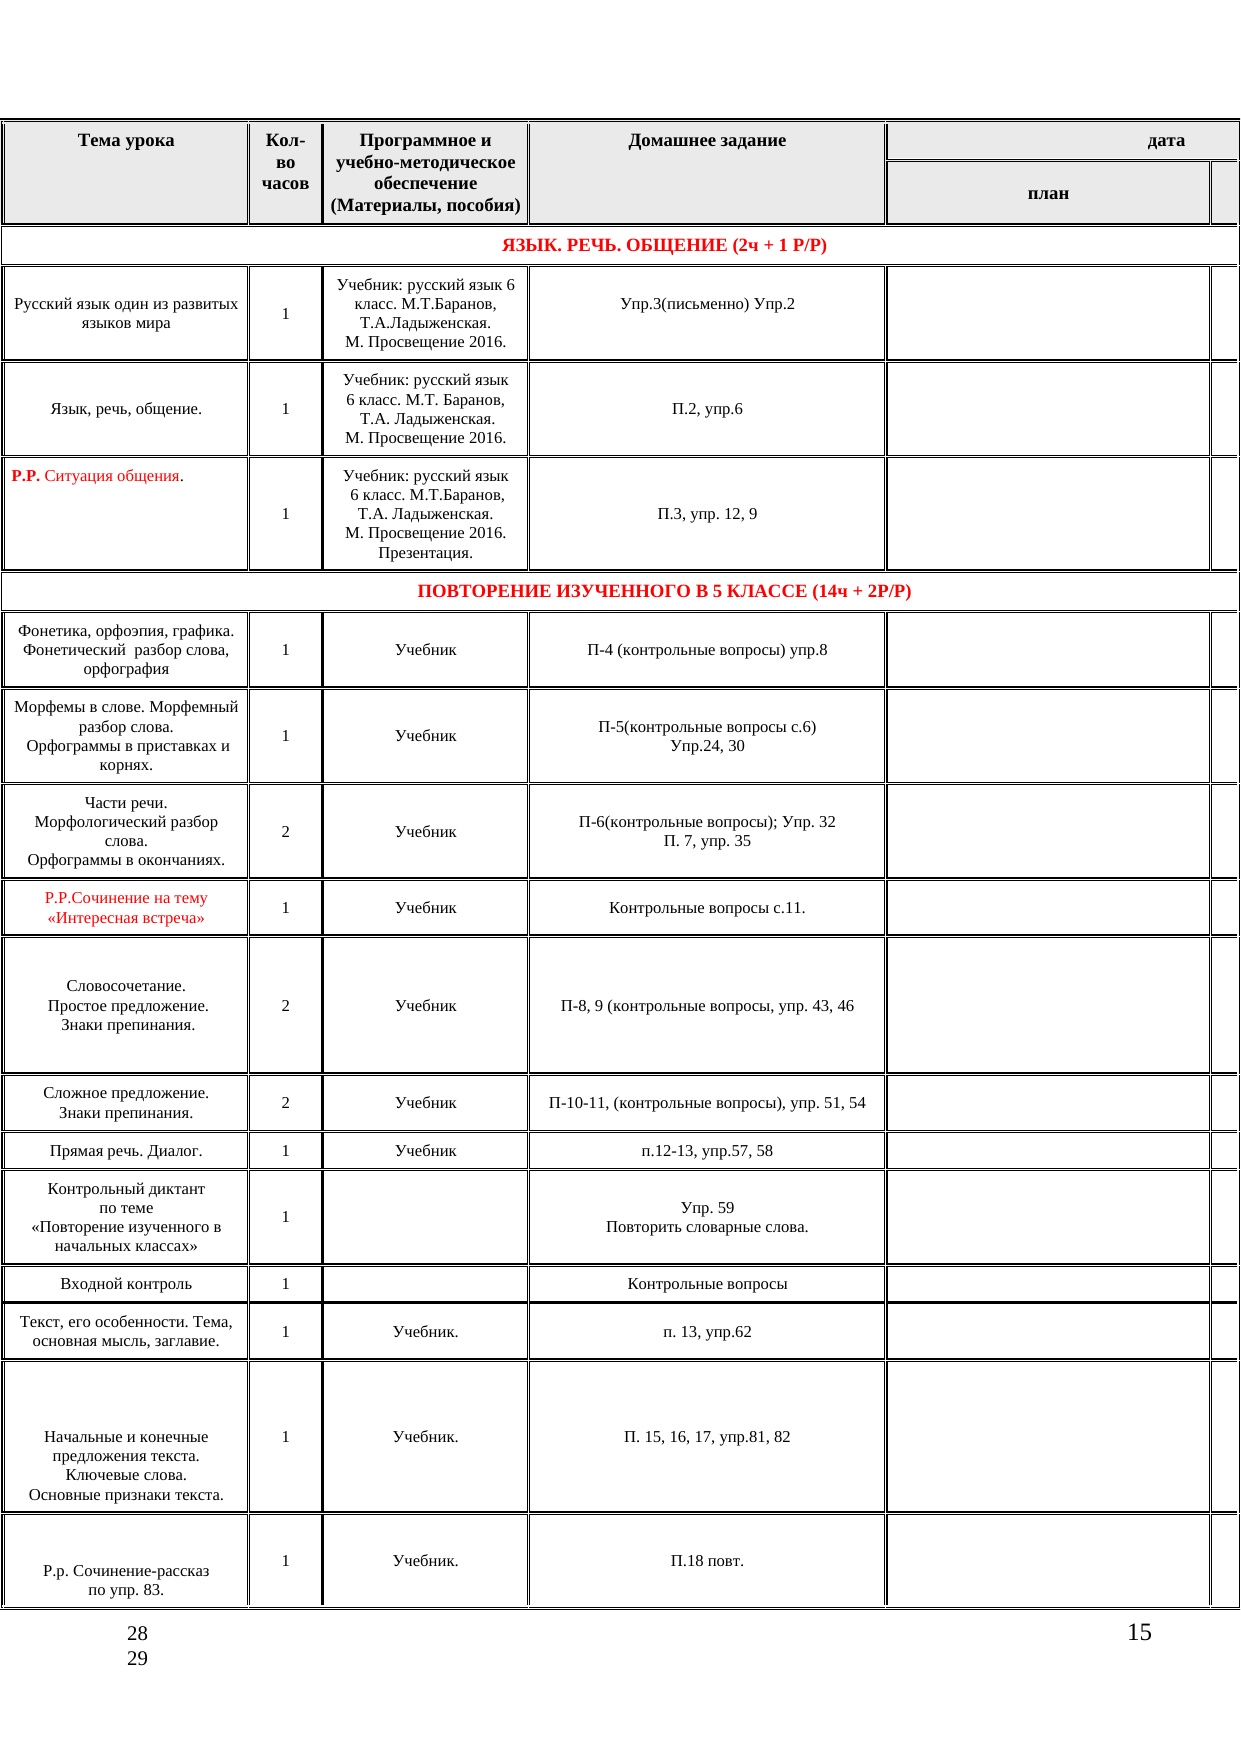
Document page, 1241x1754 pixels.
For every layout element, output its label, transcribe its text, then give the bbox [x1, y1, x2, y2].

table_cell Учебник [324, 613, 527, 686]
table_cell Язык, речь, общение. [5, 363, 247, 455]
table_cell Учебник [324, 690, 527, 782]
table_cell Учебник [324, 1076, 527, 1129]
table_cell [888, 785, 1209, 877]
table_cell Учебник. [322, 1515, 529, 1607]
table_cell 2 [250, 785, 321, 877]
table_cell [1212, 1130, 1239, 1167]
table_cell [1212, 1358, 1239, 1511]
table_cell Учебник [324, 881, 527, 934]
table_cell [1212, 1301, 1239, 1358]
table_cell Р.Р.Сочинение на тему «Интересная встреча» [5, 881, 247, 934]
table_cell п. 13, упр.62 [530, 1304, 884, 1358]
table_cell [1211, 1511, 1239, 1607]
table_header Тема урока [4, 122, 249, 223]
table_cell Упр. 59 Повторить словарные слова. [530, 1171, 884, 1263]
table_cell 2 [250, 938, 321, 1072]
table_cell П-4 (контрольные вопросы) упр.8 [530, 613, 884, 686]
table_cell [1212, 934, 1239, 1072]
table_cell Учебник. [324, 1304, 527, 1358]
table_cell [1212, 1072, 1239, 1129]
table_cell [1211, 782, 1240, 877]
table_cell П.3, упр. 12, 9 [530, 458, 884, 569]
table_cell П.2, упр.6 [530, 363, 884, 455]
table_cell ПОВТОРЕНИЕ ИЗУЧЕННОГО В 5 КЛАССЕ (14ч + 2Р/Р) [2, 569, 1239, 610]
table_cell [888, 1362, 1209, 1511]
table_cell п.12-13, упр.57, 58 [530, 1133, 884, 1167]
table_cell Текст, его особенности. Тема, основная мысль, заглавие. [5, 1304, 247, 1358]
table_cell [1212, 877, 1239, 934]
table_cell Учебник [324, 785, 527, 877]
table_cell [1211, 455, 1240, 569]
table_cell [888, 690, 1209, 782]
table_cell [888, 1267, 1209, 1301]
table_cell [1212, 1263, 1239, 1301]
table_cell Учебник [324, 1133, 527, 1167]
table_cell П-8, 9 (контрольные вопросы, упр. 43, 46 [530, 938, 884, 1072]
table_cell Русский язык один из развитых языков мира [5, 267, 247, 359]
table_cell Р.Р. Ситуация общения. [5, 458, 247, 569]
table_cell Прямая речь. Диалог. [5, 1133, 247, 1167]
table_cell 1 [250, 881, 321, 934]
table_cell [888, 881, 1209, 934]
table_cell [324, 1267, 527, 1301]
table_cell 2 [250, 1076, 321, 1129]
table_cell Морфемы в слове. Морфемный разбор слова. Орфограммы в приставках и корнях. [5, 690, 247, 782]
table_cell Словосочетание. Простое предложение. Знаки препинания. [5, 938, 247, 1072]
table_header Домашнее задание [529, 120, 886, 223]
table_cell Упр.3(письменно) Упр.2 [530, 267, 884, 359]
table_cell 1 [250, 363, 321, 455]
table_cell [888, 1076, 1209, 1129]
table_cell П-10-11, (контрольные вопросы), упр. 51, 54 [530, 1076, 884, 1129]
table_cell [888, 267, 1209, 359]
table_cell [324, 1171, 527, 1263]
table_cell [888, 613, 1209, 686]
table_cell [1212, 686, 1239, 782]
table_cell Р.р. Сочинение-рассказ по упр. 83. [4, 1515, 249, 1607]
table_cell 1 [250, 1267, 321, 1301]
table_cell [1212, 359, 1239, 455]
table_cell [888, 458, 1209, 569]
table_cell [888, 938, 1209, 1072]
table_cell [1212, 1168, 1239, 1263]
table_cell Сложное предложение. Знаки препинания. [5, 1076, 247, 1129]
table_cell 1 [250, 1304, 321, 1358]
table_cell [888, 363, 1209, 455]
table_cell ЯЗЫК. РЕЧЬ. ОБЩЕНИЕ (2ч + 1 Р/Р) [2, 223, 1239, 264]
table_cell П. 15, 16, 17, упр.81, 82 [530, 1362, 884, 1511]
table_cell Контрольные вопросы с.11. [530, 881, 884, 934]
table_cell Учебник. [324, 1362, 527, 1511]
table_cell 1 [250, 1171, 321, 1263]
table_header Программное и учебно-методическое обеспечение (Материалы, пособия) [322, 122, 529, 223]
table_cell П.18 повт. [529, 1511, 886, 1607]
table_cell [888, 1171, 1209, 1263]
table_header Кол-во часов [249, 122, 322, 223]
table_cell Учебник [324, 938, 527, 1072]
table_cell П-5(контрольные вопросы с.6) Упр.24, 30 [530, 690, 884, 782]
table_cell Фонетика, орфоэпия, графика. Фонетический разбор слова, орфография [5, 613, 247, 686]
table_cell 1 [250, 1133, 321, 1167]
table_cell [1211, 610, 1240, 686]
table_cell [1211, 264, 1240, 359]
table_cell 1 [250, 1362, 321, 1511]
table_cell [888, 1133, 1209, 1167]
table_cell [888, 1304, 1209, 1358]
table_cell план [888, 162, 1209, 223]
table_cell Учебник: русский язык 6 класс. М.Т.Баранов, Т.А. Ладыженская. М. Просвещение 2016. Презентация. [324, 458, 527, 569]
table_cell Учебник: русский язык 6 класс. М.Т.Баранов, Т.А.Ладыженская. М. Просвещение 2016. [324, 267, 527, 359]
table_cell Входной контроль [5, 1267, 247, 1301]
table_cell 1 [250, 690, 321, 782]
table_cell 1 [249, 1515, 322, 1607]
table_cell Контрольные вопросы [530, 1267, 884, 1301]
table_cell 1 [250, 458, 321, 569]
table_cell П-6(контрольные вопросы); Упр. 32 П. 7, упр. 35 [530, 785, 884, 877]
table_header дата [886, 122, 1239, 158]
table_cell факт [1212, 159, 1239, 223]
table_cell 1 [250, 267, 321, 359]
table_cell 1 [250, 613, 321, 686]
table_cell Учебник: русский язык 6 класс. М.Т. Баранов, Т.А. Ладыженская. М. Просвещение 2016. [324, 363, 527, 455]
table_cell Контрольный диктант по теме «Повторение изученного в начальных классах» [5, 1171, 247, 1263]
table_cell Начальные и конечные предложения текста. Ключевые слова. Основные признаки текста. [5, 1362, 247, 1511]
table_cell Части речи. Морфологический разбор слова. Орфограммы в окончаниях. [5, 785, 247, 877]
table_cell [886, 1515, 1211, 1607]
